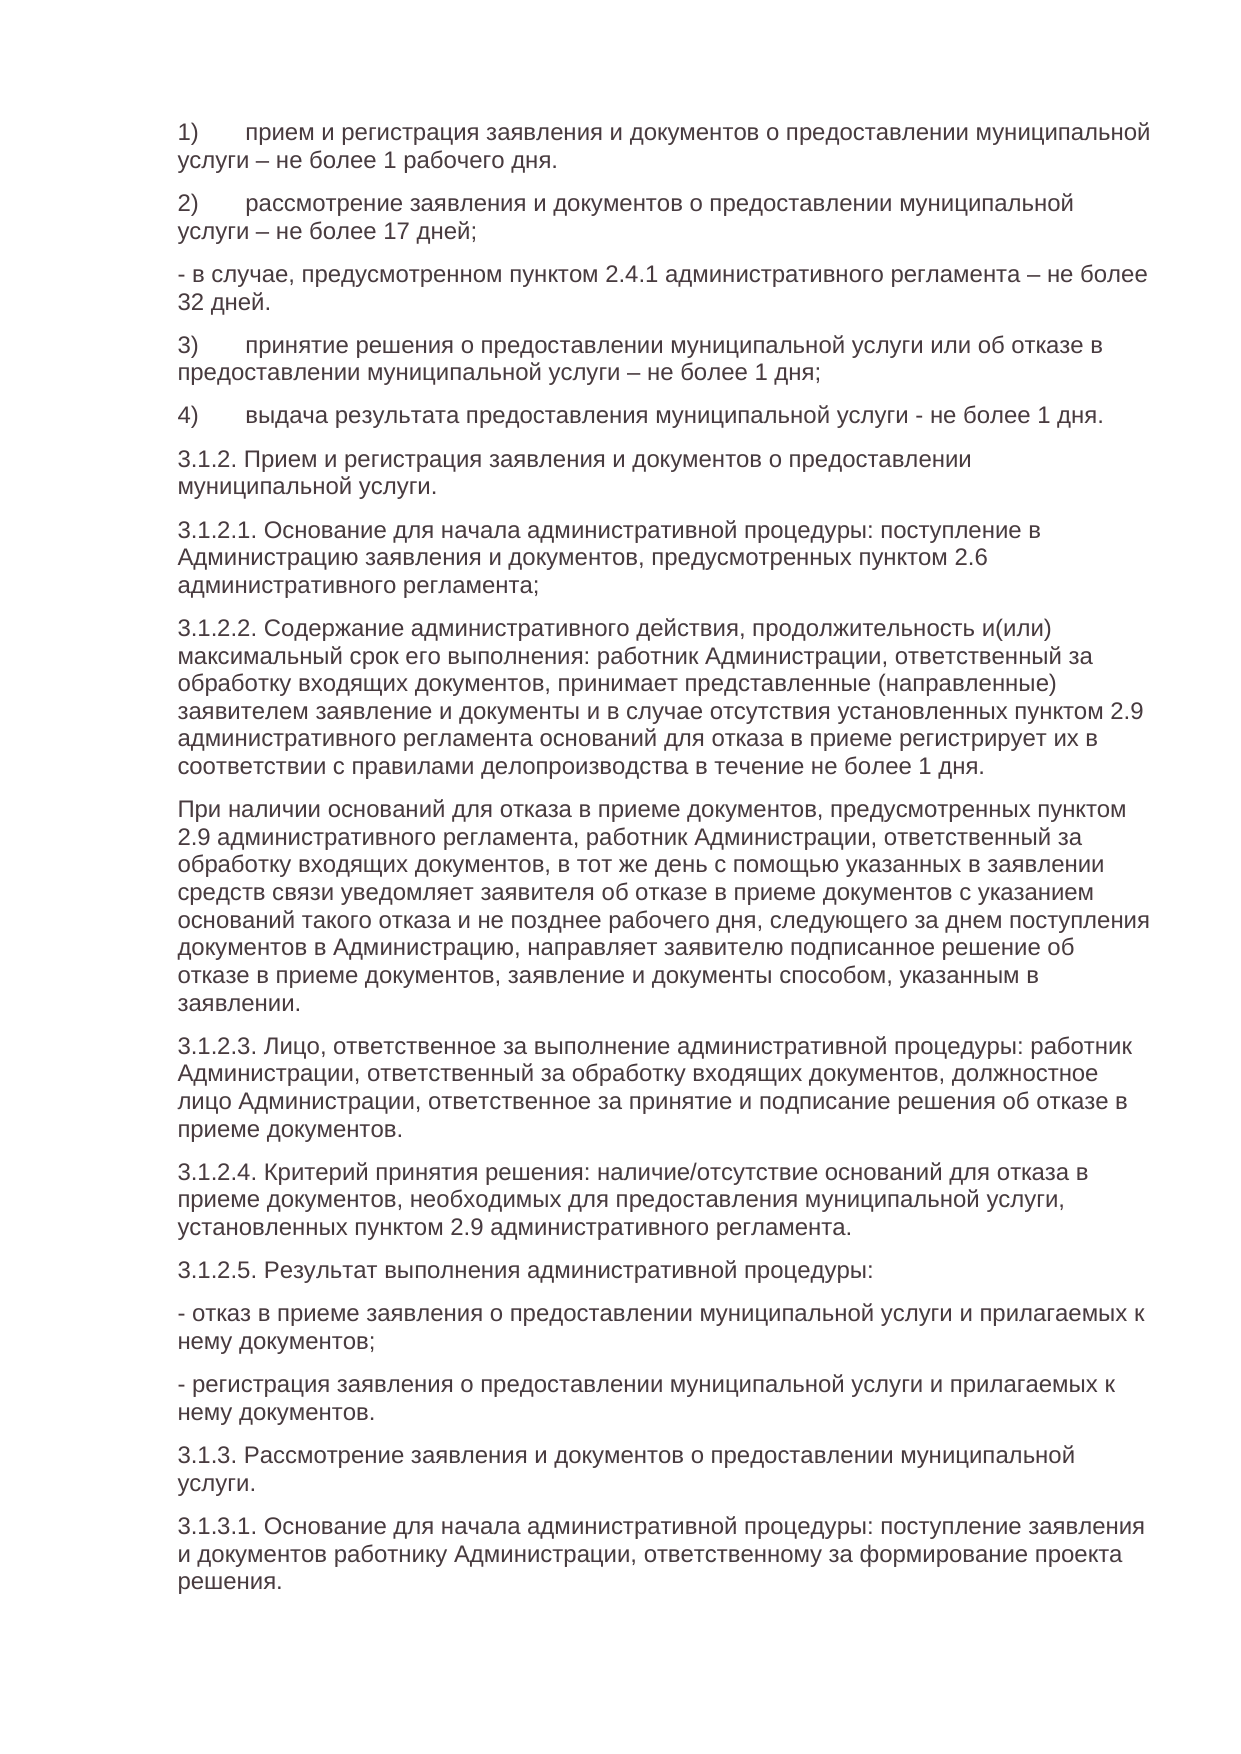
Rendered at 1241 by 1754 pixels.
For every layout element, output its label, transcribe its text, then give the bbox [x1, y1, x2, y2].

text 3.1.2.5. Результат выполнения административной процедуры: [177, 1256, 1152, 1284]
text - в случае, предусмотренном пунктом 2.4.1 административного регламента – не более 32 дней. [177, 260, 1152, 315]
text 3) принятие решения о предоставлении муниципальной услуги или об отказе в предоставлении муниципальной услуги – не более 1 дня; [177, 331, 1152, 386]
text 2) рассмотрение заявления и документов о предоставлении муниципальной услуги – не более 17 дней; [177, 189, 1152, 244]
text 3.1.2.2. Содержание административного действия, продолжительность и(или) максимальный срок его выполнения: работник Администрации, ответственный за обработку входящих документов, принимает представленные (направленные) заявителем заявление и документы и в случае отсутствия установленных пунктом 2.9 административного регламента оснований для отказа в приеме регистрирует их в соответствии с правилами делопроизводства в течение не более 1 дня. [177, 614, 1152, 779]
text 3.1.2.3. Лицо, ответственное за выполнение административной процедуры: работник Администрации, ответственный за обработку входящих документов, должностное лицо Администрации, ответственное за принятие и подписание решения об отказе в приеме документов. [177, 1032, 1152, 1142]
text 4) выдача результата предоставления муниципальной услуги - не более 1 дня. [177, 401, 1152, 429]
text 3.1.3.1. Основание для начала административной процедуры: поступление заявления и документов работнику Администрации, ответственному за формирование проекта решения. [177, 1512, 1152, 1595]
text 3.1.2.1. Основание для начала административной процедуры: поступление в Администрацию заявления и документов, предусмотренных пунктом 2.6 административного регламента; [177, 516, 1152, 598]
text 3.1.2. Прием и регистрация заявления и документов о предоставлении муниципальной услуги. [177, 445, 1152, 500]
text - регистрация заявления о предоставлении муниципальной услуги и прилагаемых к нему документов. [177, 1370, 1152, 1425]
text 1) прием и регистрация заявления и документов о предоставлении муниципальной услуги – не более 1 рабочего дня. [177, 118, 1152, 173]
text - отказ в приеме заявления о предоставлении муниципальной услуги и прилагаемых к нему документов; [177, 1299, 1152, 1354]
text При наличии оснований для отказа в приеме документов, предусмотренных пунктом 2.9 административного регламента, работник Администрации, ответственный за обработку входящих документов, в тот же день с помощью указанных в заявлении средств связи уведомляет заявителя об отказе в приеме документов с указанием оснований такого отказа и не позднее рабочего дня, следующего за днем поступления документов в Администрацию, направляет заявителю подписанное решение об отказе в приеме документов, заявление и документы способом, указанным в заявлении. [177, 795, 1152, 1016]
text 3.1.2.4. Критерий принятия решения: наличие/отсутствие оснований для отказа в приеме документов, необходимых для предоставления муниципальной услуги, установленных пунктом 2.9 административного регламента. [177, 1158, 1152, 1241]
text 3.1.3. Рассмотрение заявления и документов о предоставлении муниципальной услуги. [177, 1441, 1152, 1496]
